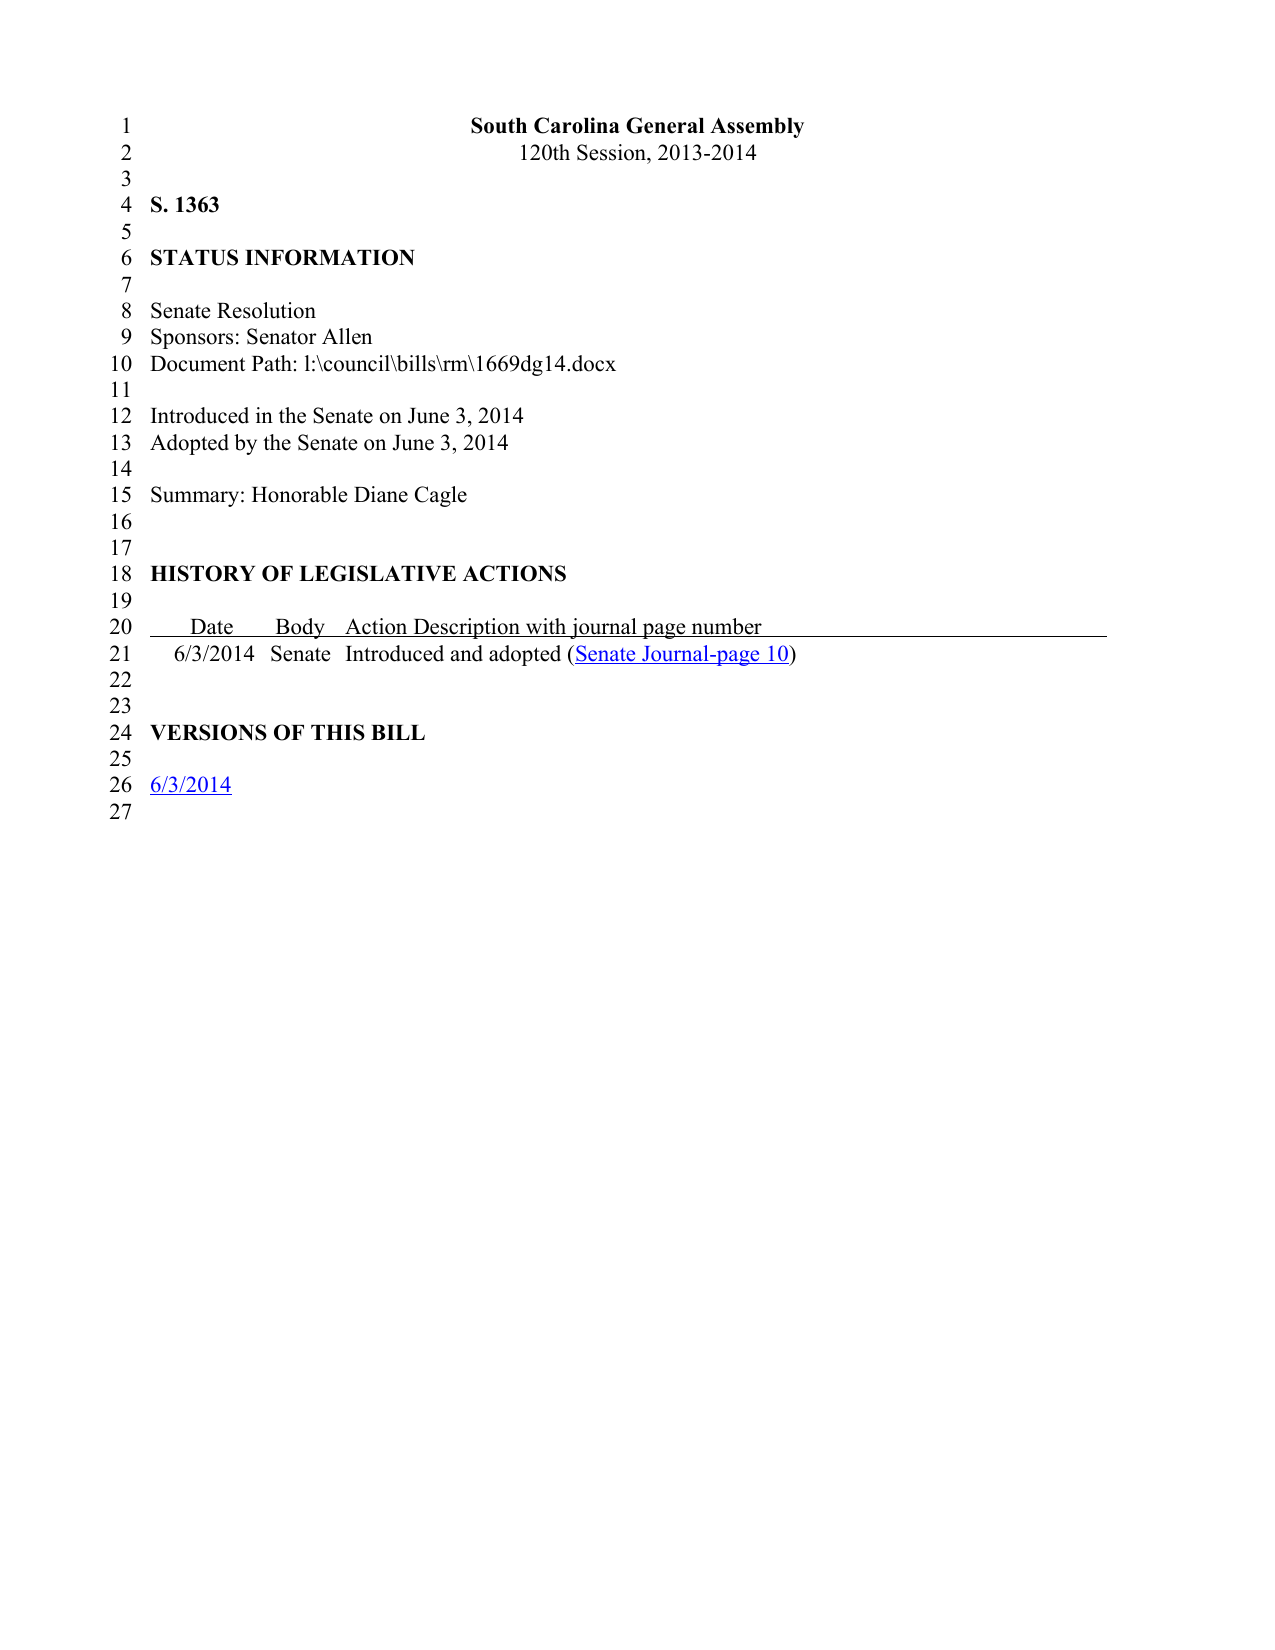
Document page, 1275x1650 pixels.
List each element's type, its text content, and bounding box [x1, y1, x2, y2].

text South Carolina General Assembly [150, 112, 1125, 139]
text HISTORY OF LEGISLATIVE ACTIONS [150, 561, 1125, 587]
text Adopted by the Senate on June 3, 2014 [150, 429, 1125, 455]
text 6/3/2014 Senate Introduced and adopted (Senate Journal-page 10) [150, 639, 1125, 666]
text Senate Resolution [150, 297, 1125, 323]
text Introduced in the Senate on June 3, 2014 [150, 402, 1125, 429]
text Document Path: l:\council\bills\rm\1669dg14.docx [150, 350, 1125, 376]
text 6/3/2014 [150, 771, 1125, 798]
text S. 1363 [150, 192, 1125, 218]
text Date Body Action Description with journal page number [150, 613, 1125, 639]
text STATUS INFORMATION [150, 244, 1125, 271]
text Sponsors: Senator Allen [150, 323, 1125, 350]
text 120th Session, 2013-2014 [150, 139, 1125, 165]
text Summary: Honorable Diane Cagle [150, 481, 1125, 508]
text VERSIONS OF THIS BILL [150, 719, 1125, 745]
